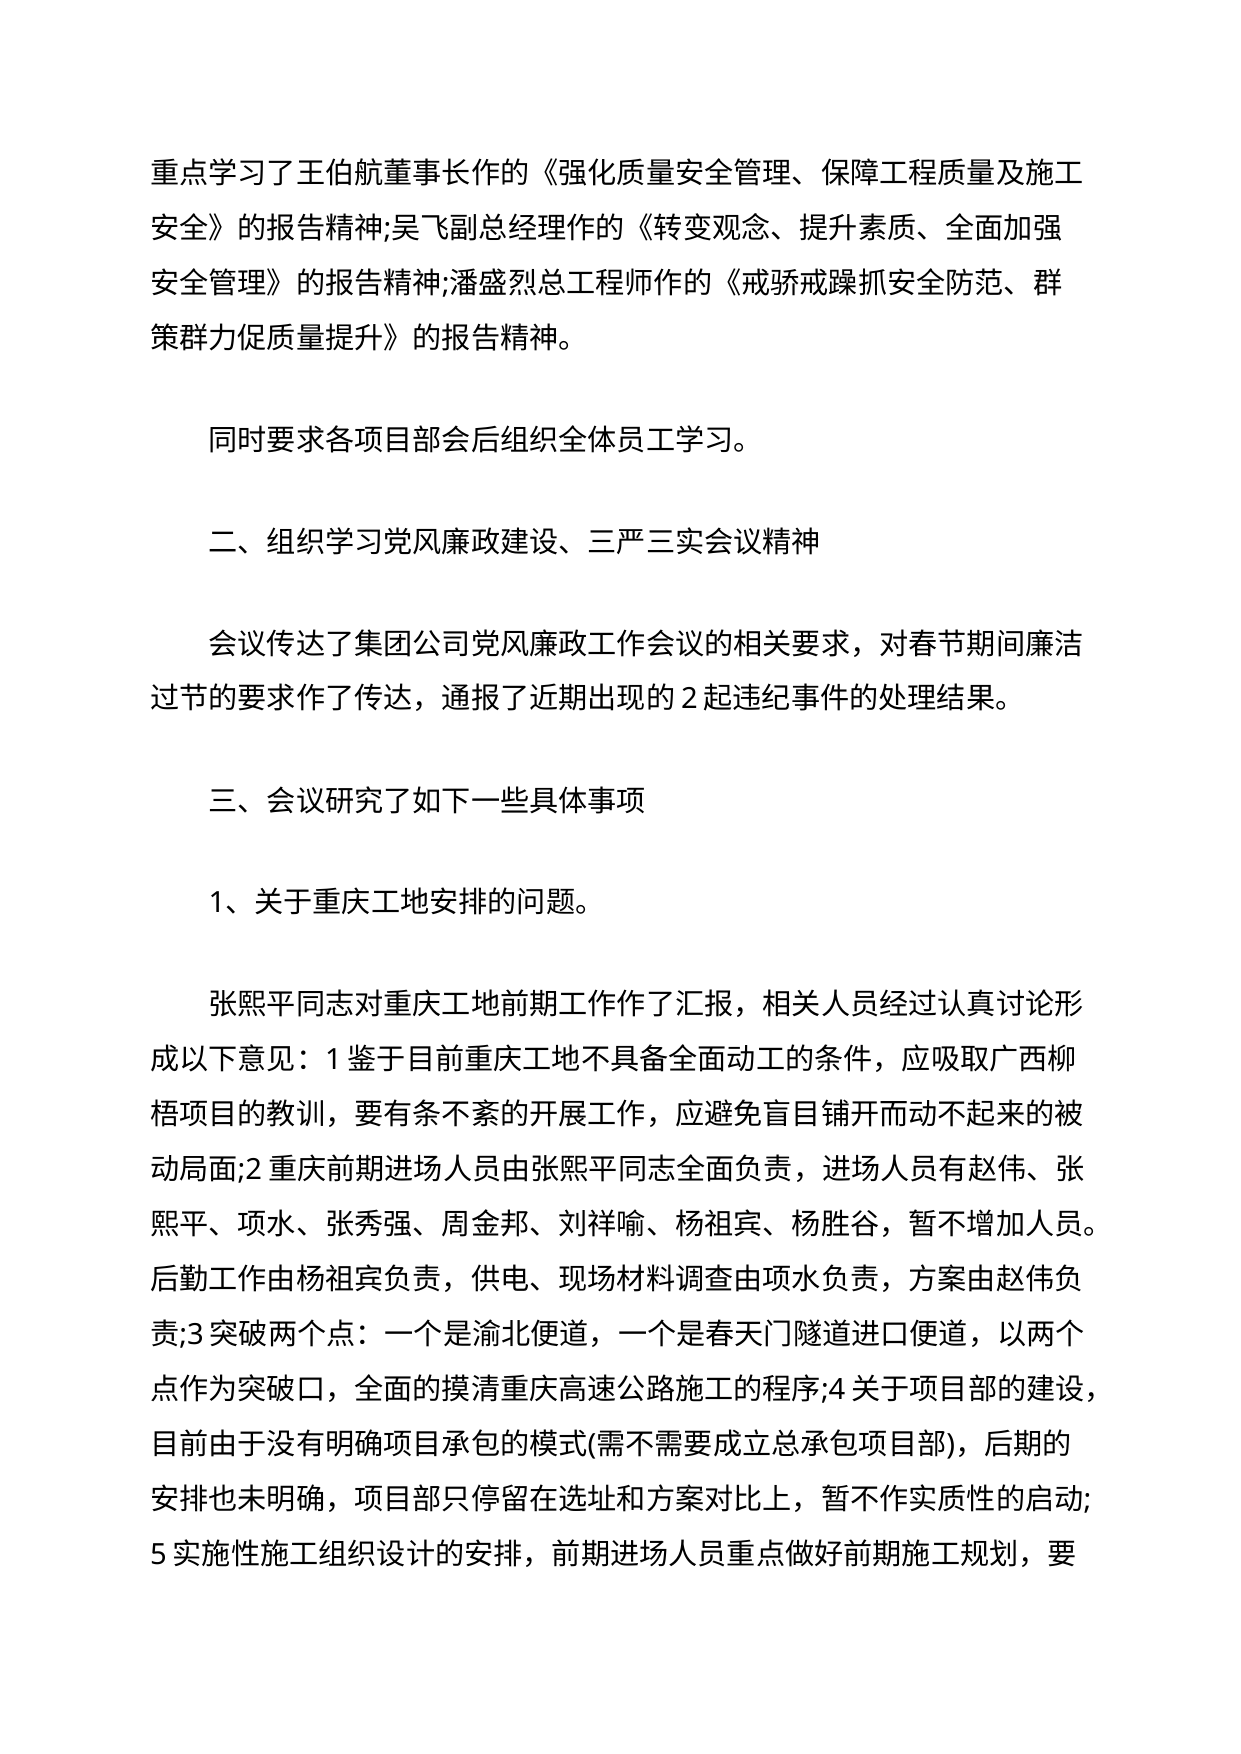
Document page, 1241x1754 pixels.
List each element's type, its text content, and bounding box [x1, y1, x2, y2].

text 同时要求各项目部会后组织全体员工学习。 [150, 417, 1090, 459]
text 会议传达了集团公司党风廉政工作会议的相关要求，对春节期间廉洁过节的要求作了传达，通报了近期出现的2起违纪事件的处理结果。 [150, 620, 1090, 717]
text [150, 981, 1090, 1573]
text 1、关于重庆工地安排的问题。 [150, 879, 1090, 921]
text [150, 150, 1090, 357]
text 三、会议研究了如下一些具体事项 [150, 777, 1090, 819]
text 二、组织学习党风廉政建设、三严三实会议精神 [150, 518, 1090, 561]
